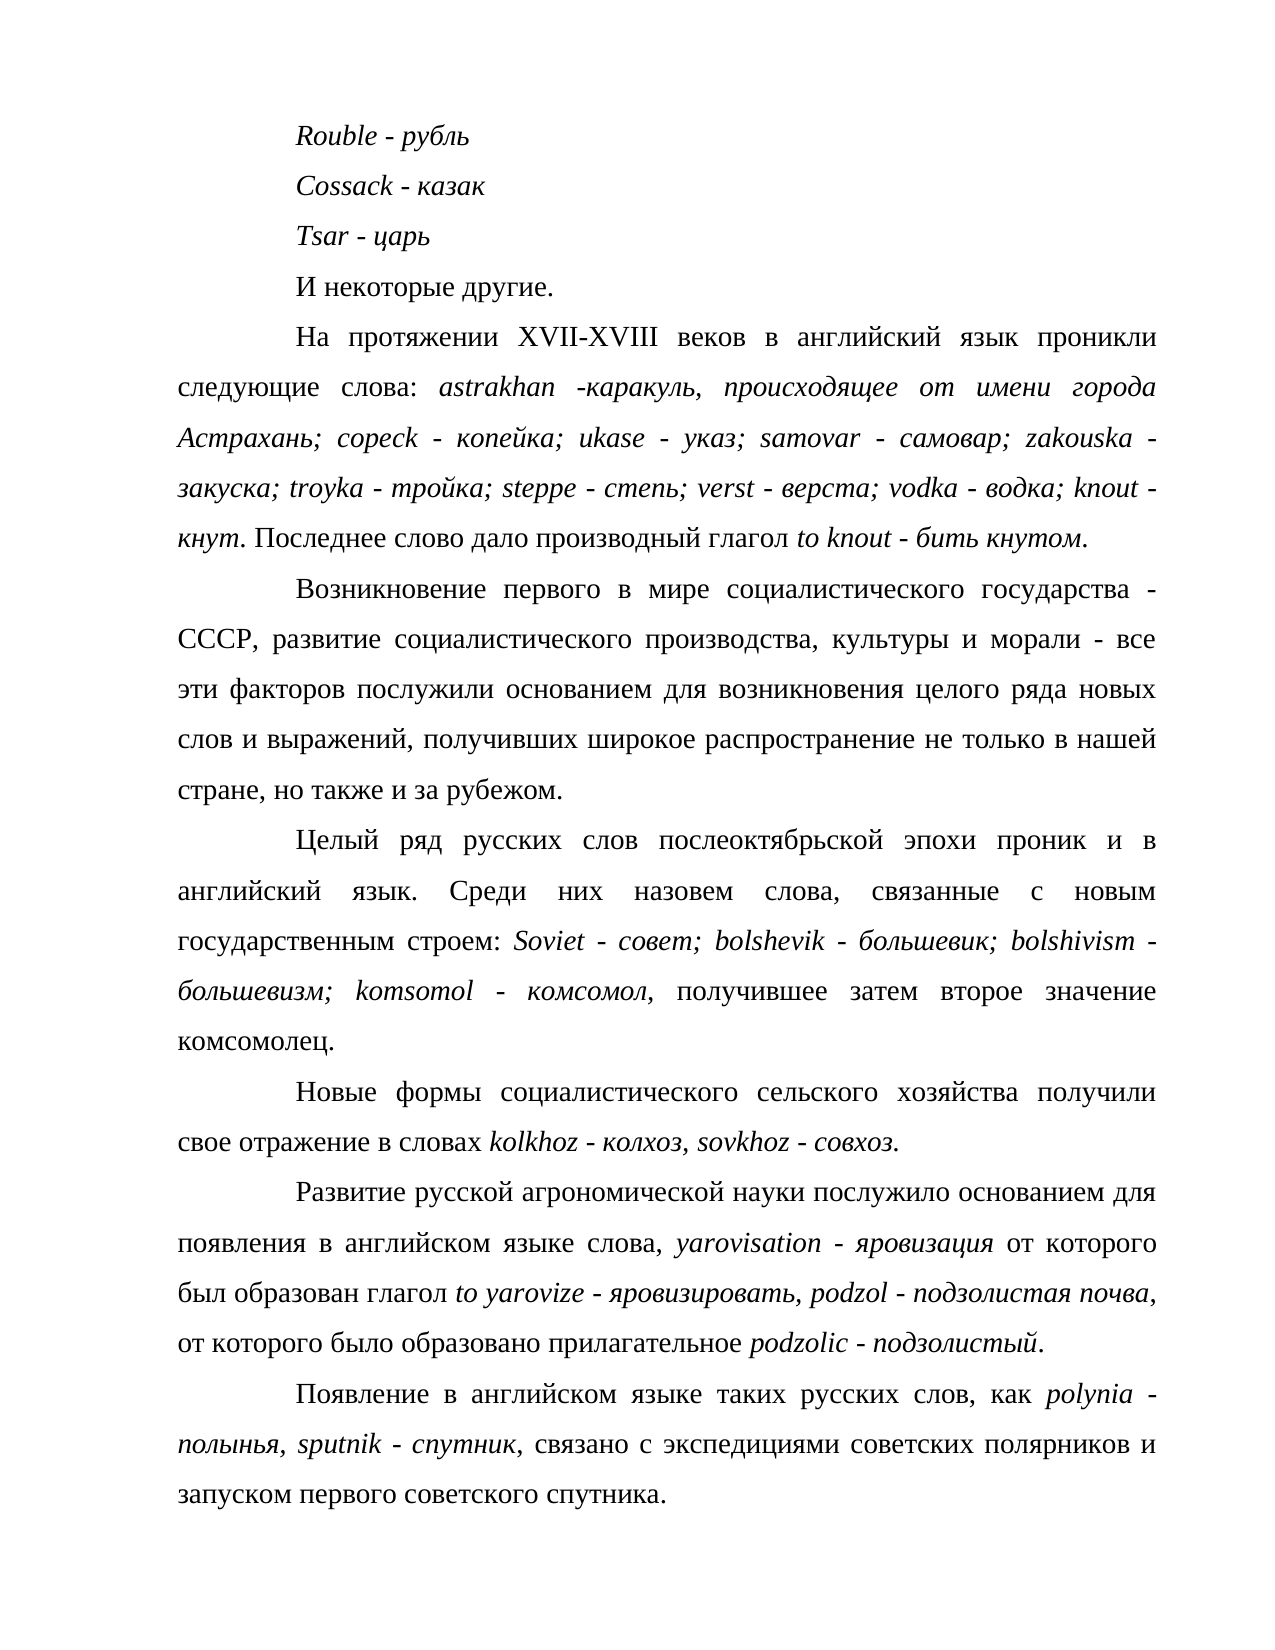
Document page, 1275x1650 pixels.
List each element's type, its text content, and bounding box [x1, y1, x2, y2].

text И некоторые другие. [177, 269, 1157, 303]
text Развитие русской агрономической науки послужило основанием для появления в английском языке слова, yarovisation - яровизация от которого был образован глагол to yarovize - яровизировать, podzol - подзолистая почва, от которого было образовано прилагательное podzolic - подзолистый. [177, 1175, 1157, 1359]
text Появление в английском языке таких русских слов, как polynia - полынья, sputnik - спутник, связано с экспедициями советских полярников и запуском первого советского спутника. [177, 1376, 1157, 1510]
text Tsar - царь [177, 219, 1157, 252]
text На протяжении XVII-XVIII веков в английский язык проникли следующие слова: astrakhan -каракуль, происходящее от имени города Астрахань; copeck - копейка; ukase - указ; samovar - самовар; zakouska - закуска; troyka - тройка; steppe - степь; verst - верста; vodka - водка; knout - кнут. Последнее слово дало производный глагол to knout - бить кнутом. [177, 319, 1157, 554]
text Возникновение первого в мире социалистического государства - СССР, развитие социалистического производства, культуры и морали - все эти факторов послужили основанием для возникновения целого ряда новых слов и выражений, получивших широкое распространение не только в нашей стране, но также и за рубежом. [177, 571, 1157, 806]
text Cossack - казак [177, 168, 1157, 202]
text Новые формы социалистического сельского хозяйства получили свое отражение в словах kolkhoz - колхоз, sovkhoz - совхоз. [177, 1074, 1157, 1158]
text Целый ряд русских слов послеоктябрьской эпохи проник и в английский язык. Среди них назовем слова, связанные с новым государственным строем: Soviet - совет; bolshevik - большевик; bolshivism - большевизм; komsomol - комсомол, получившее затем второе значение комсомолец. [177, 822, 1157, 1057]
text Rouble - рубль [177, 118, 1157, 152]
